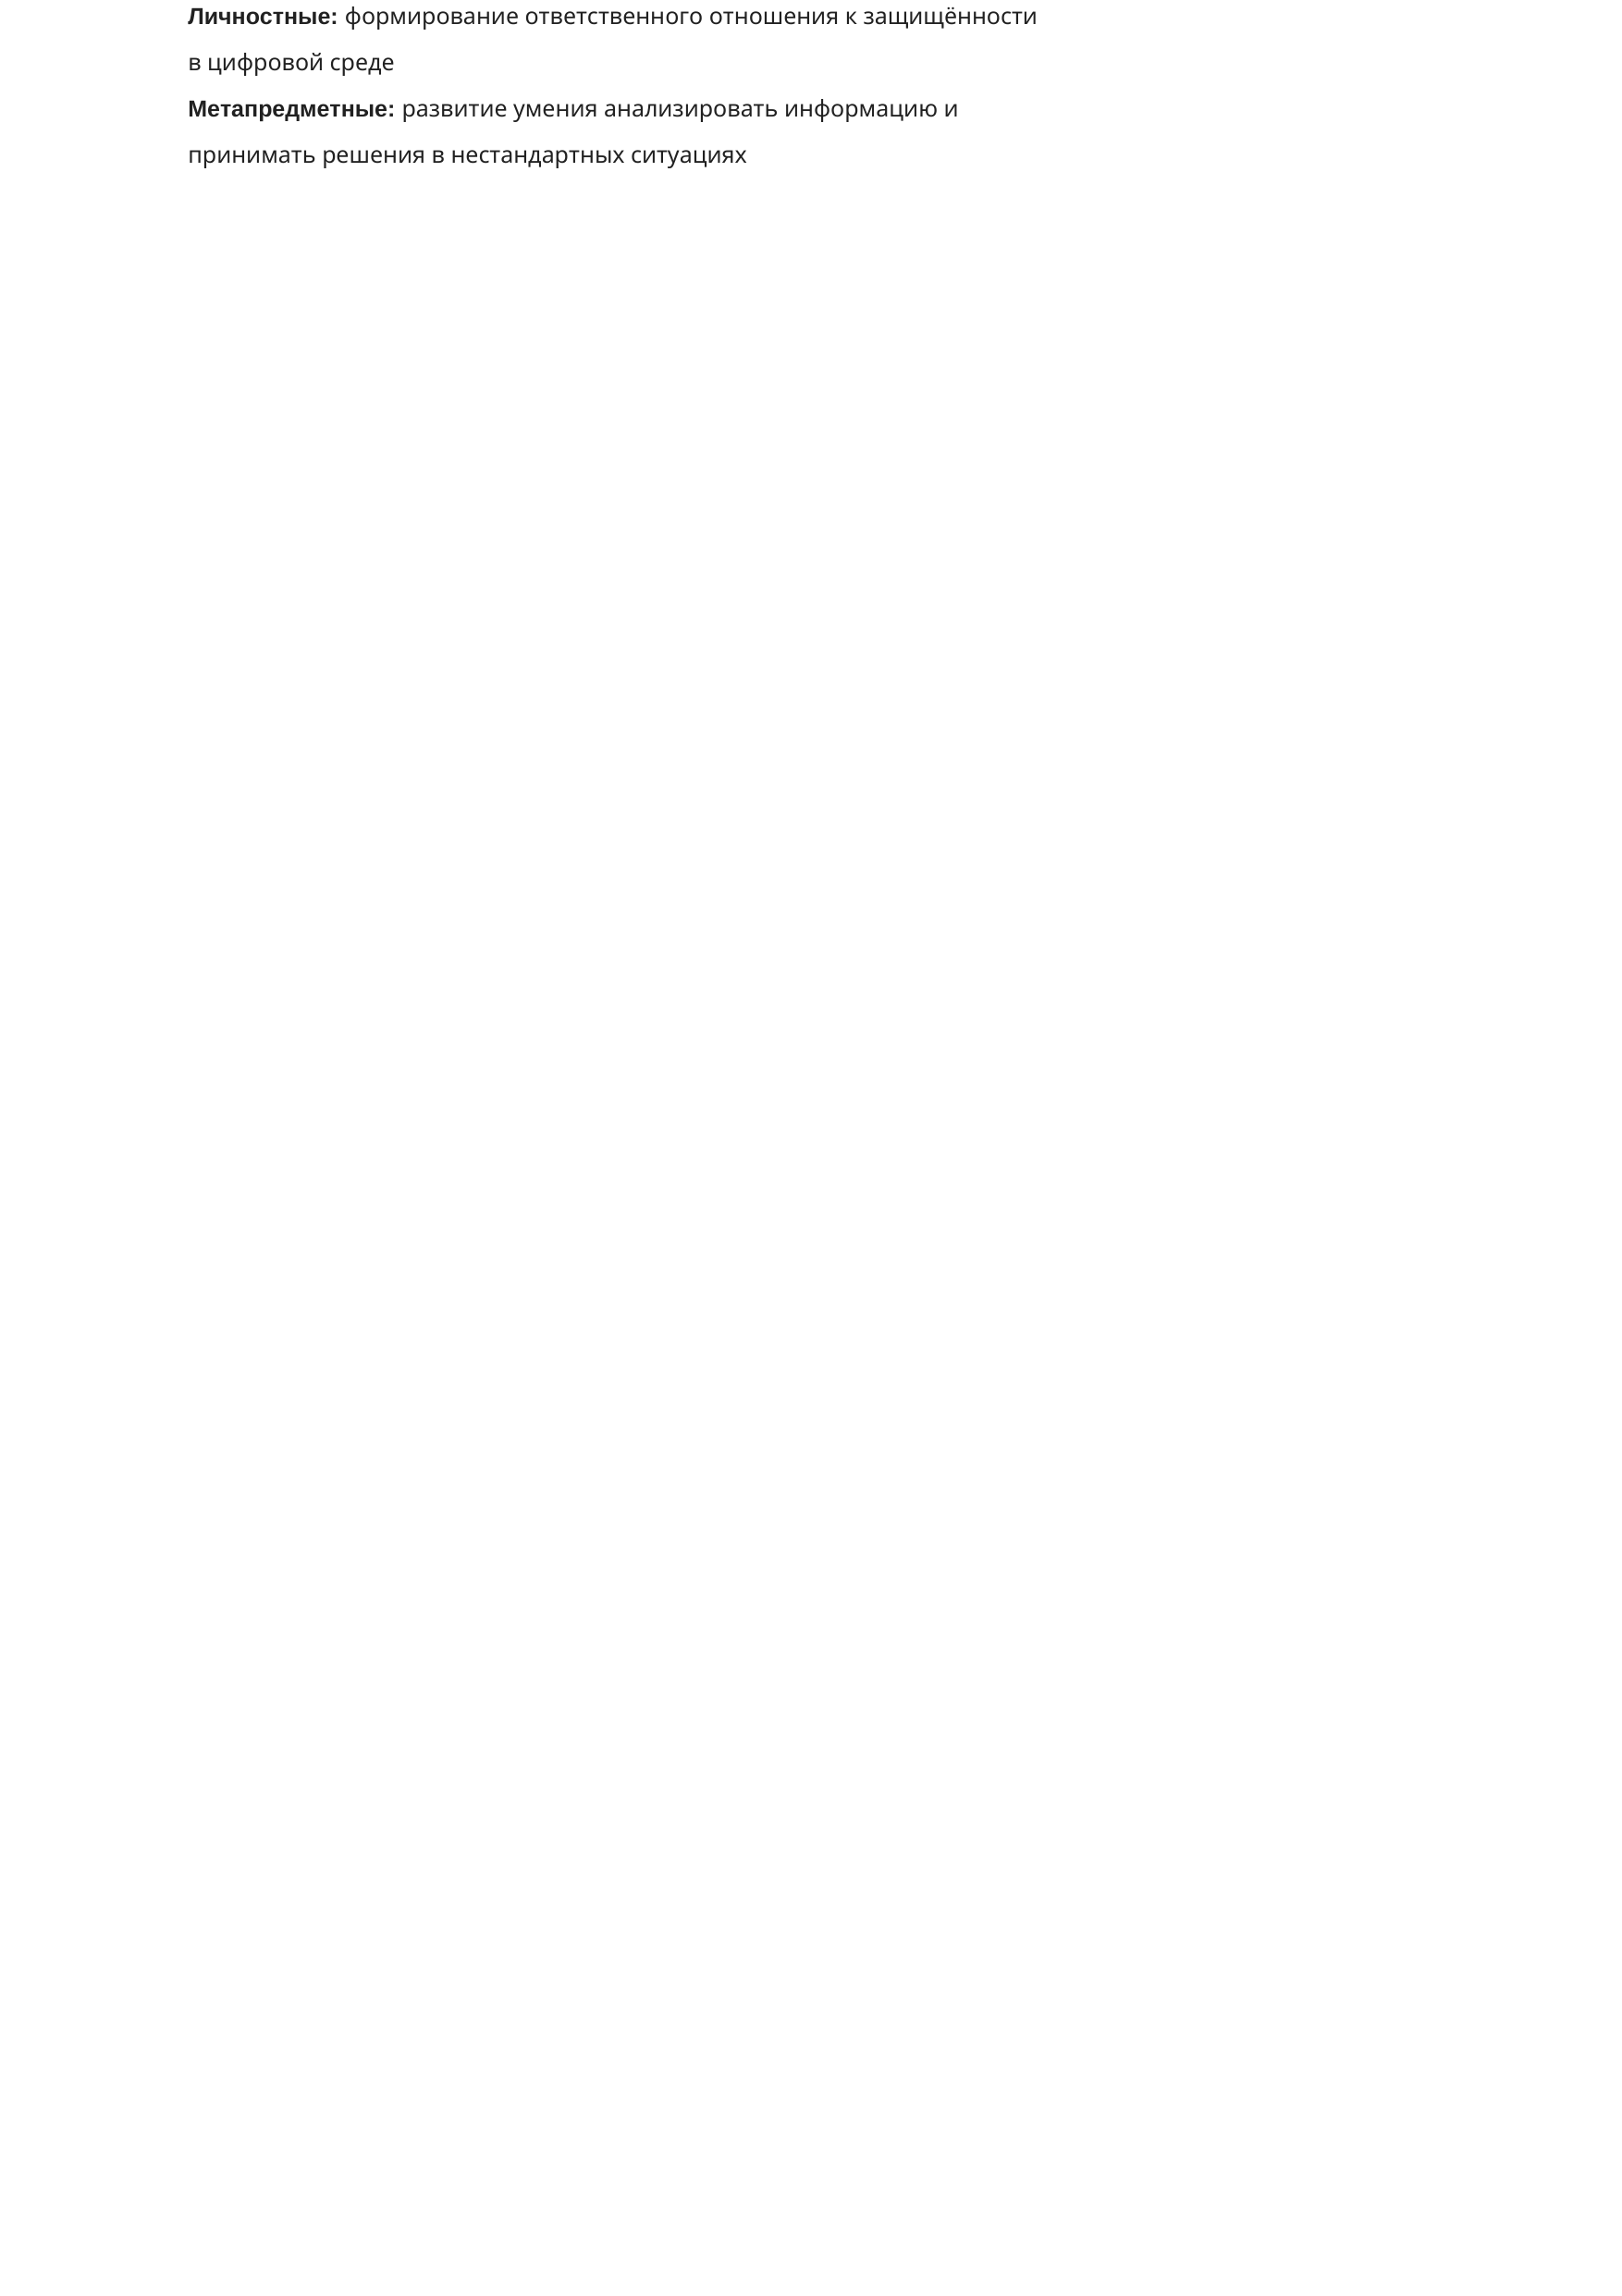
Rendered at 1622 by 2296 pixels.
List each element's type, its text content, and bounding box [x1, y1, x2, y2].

text Метапредметные: развитие умения анализировать информацию и принимать решения в нестандартных ситуациях [188, 92, 1048, 170]
text Личностные: формирование ответственного отношения к защищённости в цифровой среде [188, 0, 1048, 78]
